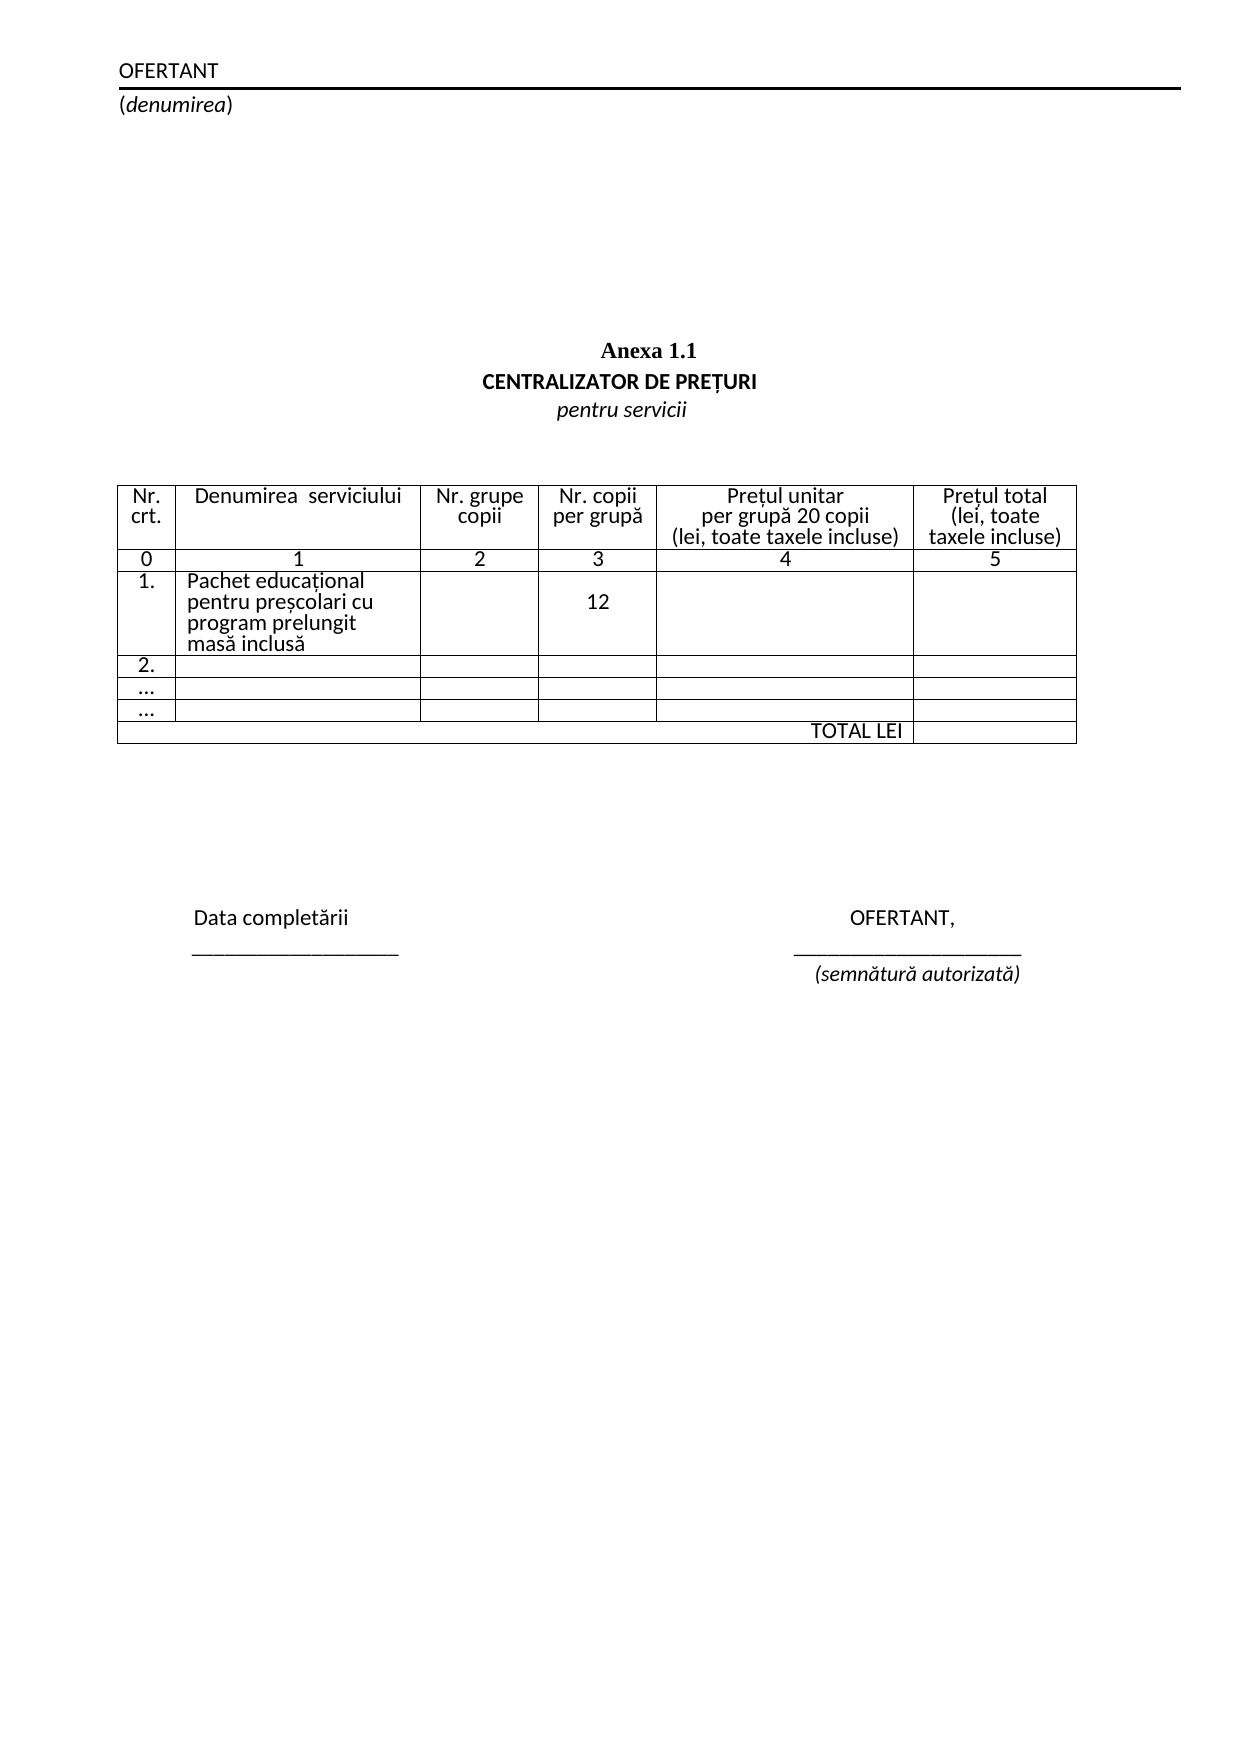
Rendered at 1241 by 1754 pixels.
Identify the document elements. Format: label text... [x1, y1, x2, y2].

table_header Denumirea serviciului [176, 486, 420, 549]
table_header Nr. crt. [118, 486, 175, 549]
table_cell [914, 722, 1076, 743]
table_cell [657, 678, 913, 699]
table_cell 12 [539, 572, 656, 655]
text OFERTANT [119, 57, 1181, 87]
table_cell 0 [118, 550, 175, 571]
text CENTRALIZATOR DE PREŢURI [117, 367, 1123, 395]
table_header Prețul total (lei, toate taxele incluse) [914, 486, 1076, 549]
table_cell 1. [118, 572, 175, 655]
table_cell [914, 572, 1076, 655]
text ____________________ [793, 931, 1181, 959]
table_cell 2 [421, 550, 538, 571]
table_cell [539, 678, 656, 699]
table_cell Pachet educațional pentru preșcolari cu program prelungit masă inclusă [176, 572, 420, 655]
text Anexa 1.1 [117, 326, 1181, 367]
table_header Prețul unitar per grupă 20 copii (lei, toate taxele incluse) [657, 486, 913, 549]
text Data completării [194, 903, 718, 931]
table_cell [657, 700, 913, 721]
table_cell [176, 656, 420, 677]
table_cell 5 [914, 550, 1076, 571]
table_cell ... [118, 678, 175, 699]
text (denumirea) [119, 90, 1181, 118]
table_header Nr. copii per grupă [539, 486, 656, 549]
table_cell [176, 700, 420, 721]
text (semnătură autorizată) [814, 960, 1181, 987]
table_cell [657, 572, 913, 655]
text OFERTANT, [850, 903, 1181, 931]
table_cell [914, 656, 1076, 677]
table_cell [176, 678, 420, 699]
table_cell 1 [176, 550, 420, 571]
text ___________________ [144, 932, 718, 959]
table_cell ... [118, 700, 175, 721]
table_cell [421, 700, 538, 721]
table_cell [539, 656, 656, 677]
text pentru servicii [117, 395, 1129, 423]
table_cell [421, 656, 538, 677]
table_cell [914, 678, 1076, 699]
table_cell [914, 700, 1076, 721]
table_cell 3 [539, 550, 656, 571]
table_header Nr. grupe copii [421, 486, 538, 549]
table_cell TOTAL LEI [118, 722, 913, 743]
table_cell [657, 656, 913, 677]
table_cell [421, 678, 538, 699]
table_cell [421, 572, 538, 655]
table_cell 4 [657, 550, 913, 571]
table_cell [539, 700, 656, 721]
table_cell 2. [118, 656, 175, 677]
